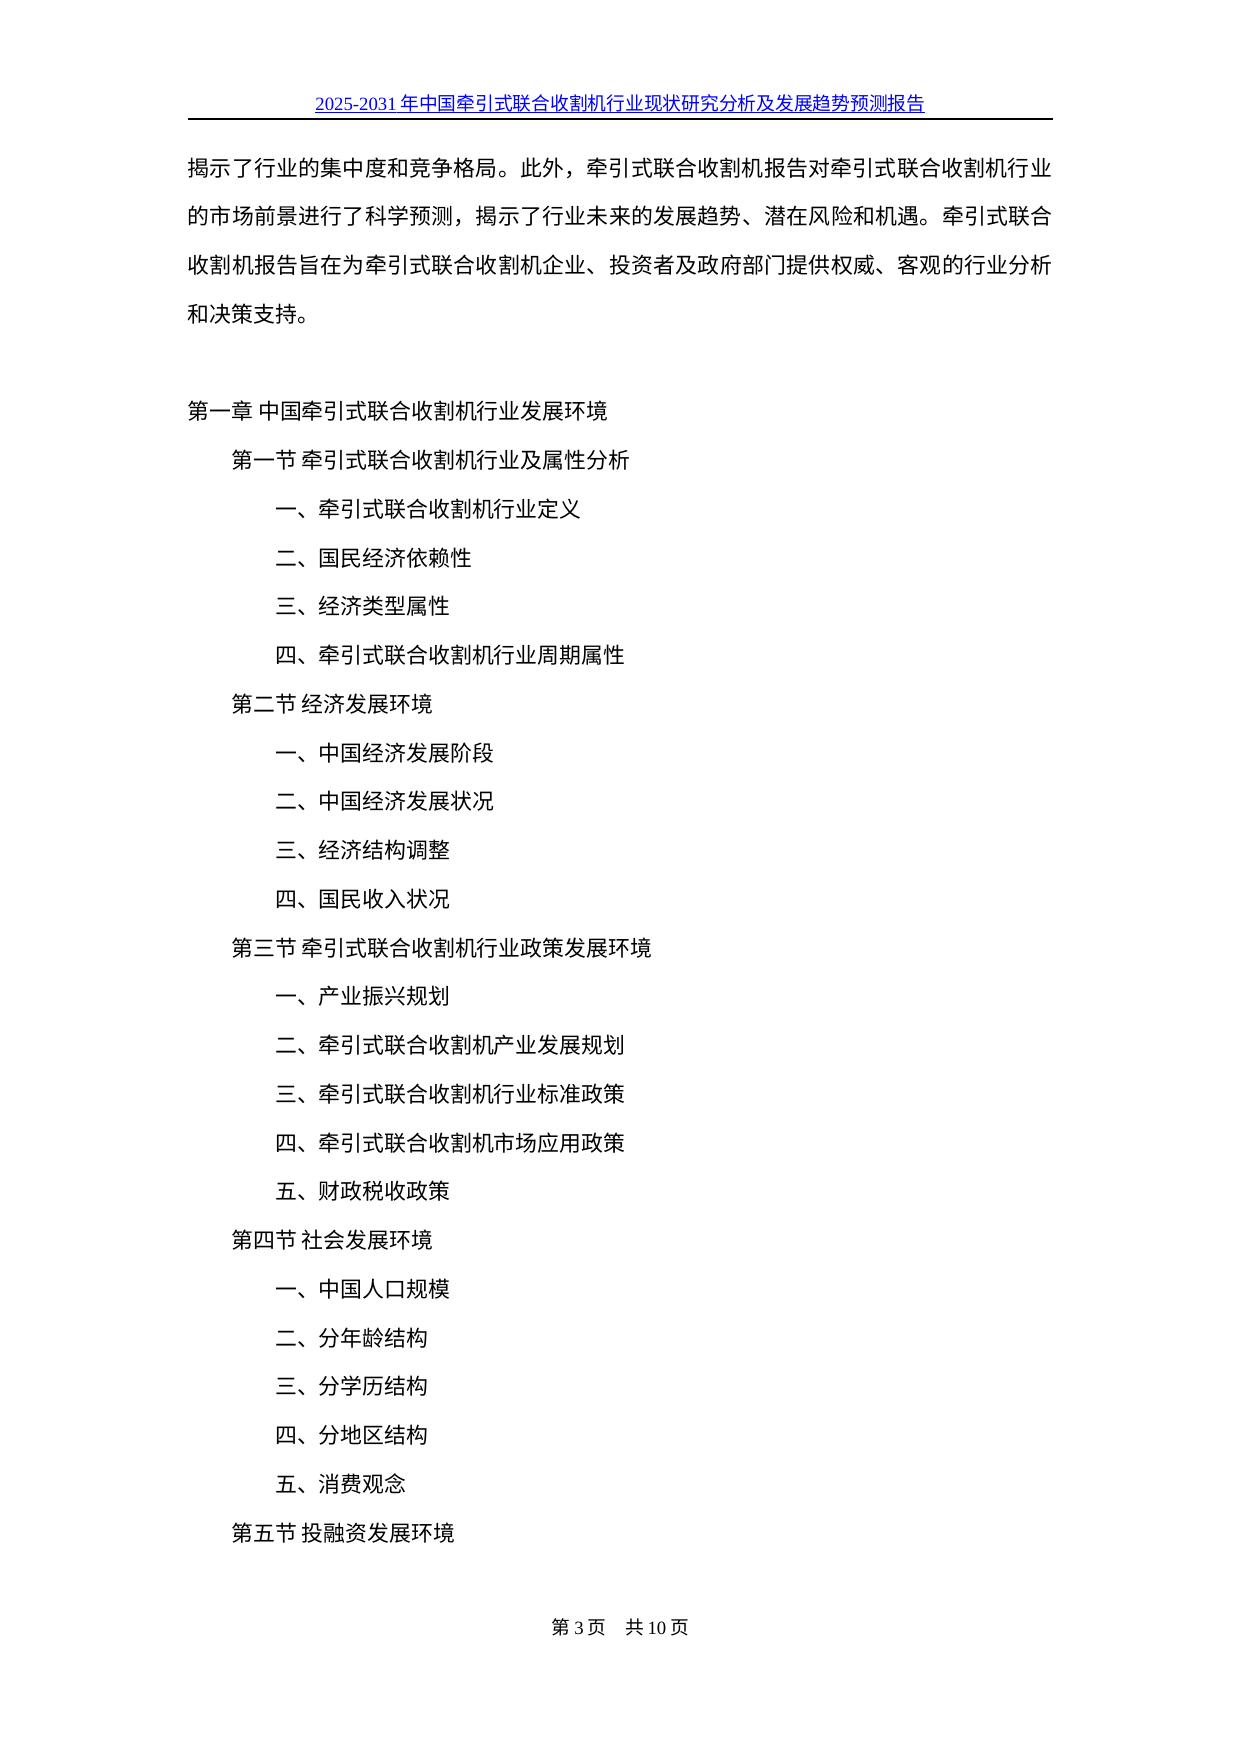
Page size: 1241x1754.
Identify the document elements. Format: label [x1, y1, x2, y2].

text [187, 150, 1053, 1548]
